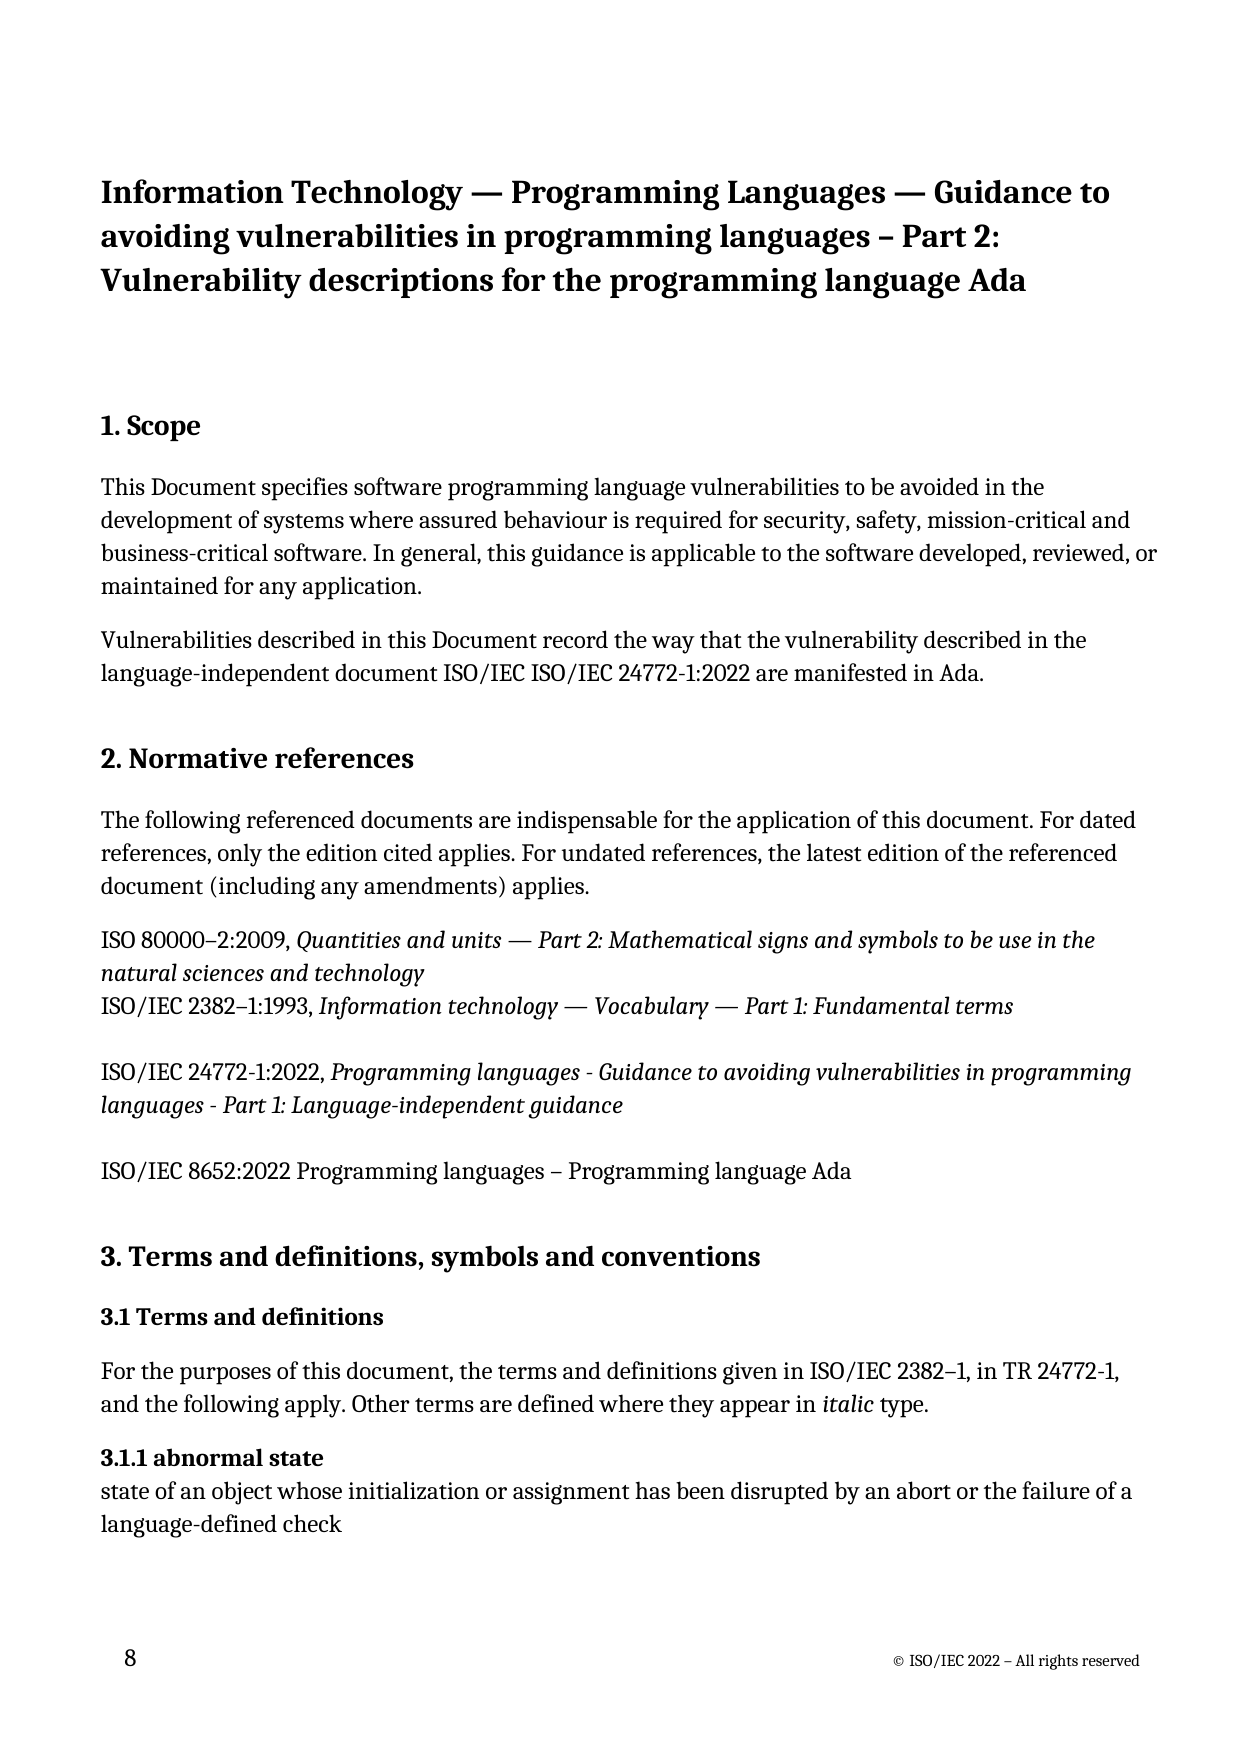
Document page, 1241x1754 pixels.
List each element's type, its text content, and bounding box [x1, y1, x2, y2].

text ISO/IEC 24772-1:2022, Programming languages - Guidance to avoiding vulnerabilities in programming languages - Part 1: Language-independent guidance [101, 1058, 1164, 1119]
text 3.1.1 abnormal state state of an object whose initialization or assignment has been disrupted by an abort or the failure of a language-defined check [101, 1444, 1164, 1539]
text 3.1 Terms and definitions [101, 1303, 1164, 1332]
text For the purposes of this document, the terms and definitions given in ISO/IEC 2382–1, in TR 24772-1, and the following apply. Other terms are defined where they appear in italic type. [101, 1357, 1164, 1419]
subtitle 2. Normative references [101, 742, 1164, 776]
text ISO/IEC 2382–1:1993, Information technology — Vocabulary — Part 1: Fundamental terms [101, 992, 1164, 1020]
subtitle 1. Scope [101, 409, 1164, 443]
text The following referenced documents are indispensable for the application of this document. For dated references, only the edition cited applies. For undated references, the latest edition of the referenced document (including any amendments) applies. [101, 806, 1164, 900]
text ISO 80000–2:2009, Quantities and units — Part 2: Mathematical signs and symbols to be use in the natural sciences and technology [101, 926, 1164, 987]
text ISO/IEC 8652:2022 Programming languages – Programming language Ada [101, 1157, 1164, 1185]
text Information Technology — Programming Languages — Guidance to avoiding vulnerabilities in programming languages – Part 2: Vulnerability descriptions for the programming language Ada [101, 173, 1164, 300]
subtitle 3. Terms and definitions, symbols and conventions [101, 1240, 1164, 1273]
text This Document specifies software programming language vulnerabilities to be avoided in the development of systems where assured behaviour is required for security, safety, mission-critical and business-critical software. In general, this guidance is applicable to the software developed, reviewed, or maintained for any application. [101, 473, 1164, 601]
text Vulnerabilities described in this Document record the way that the vulnerability described in the language-independent document ISO/IEC ISO/IEC 24772-1:2022 are manifested in Ada. [101, 626, 1164, 688]
